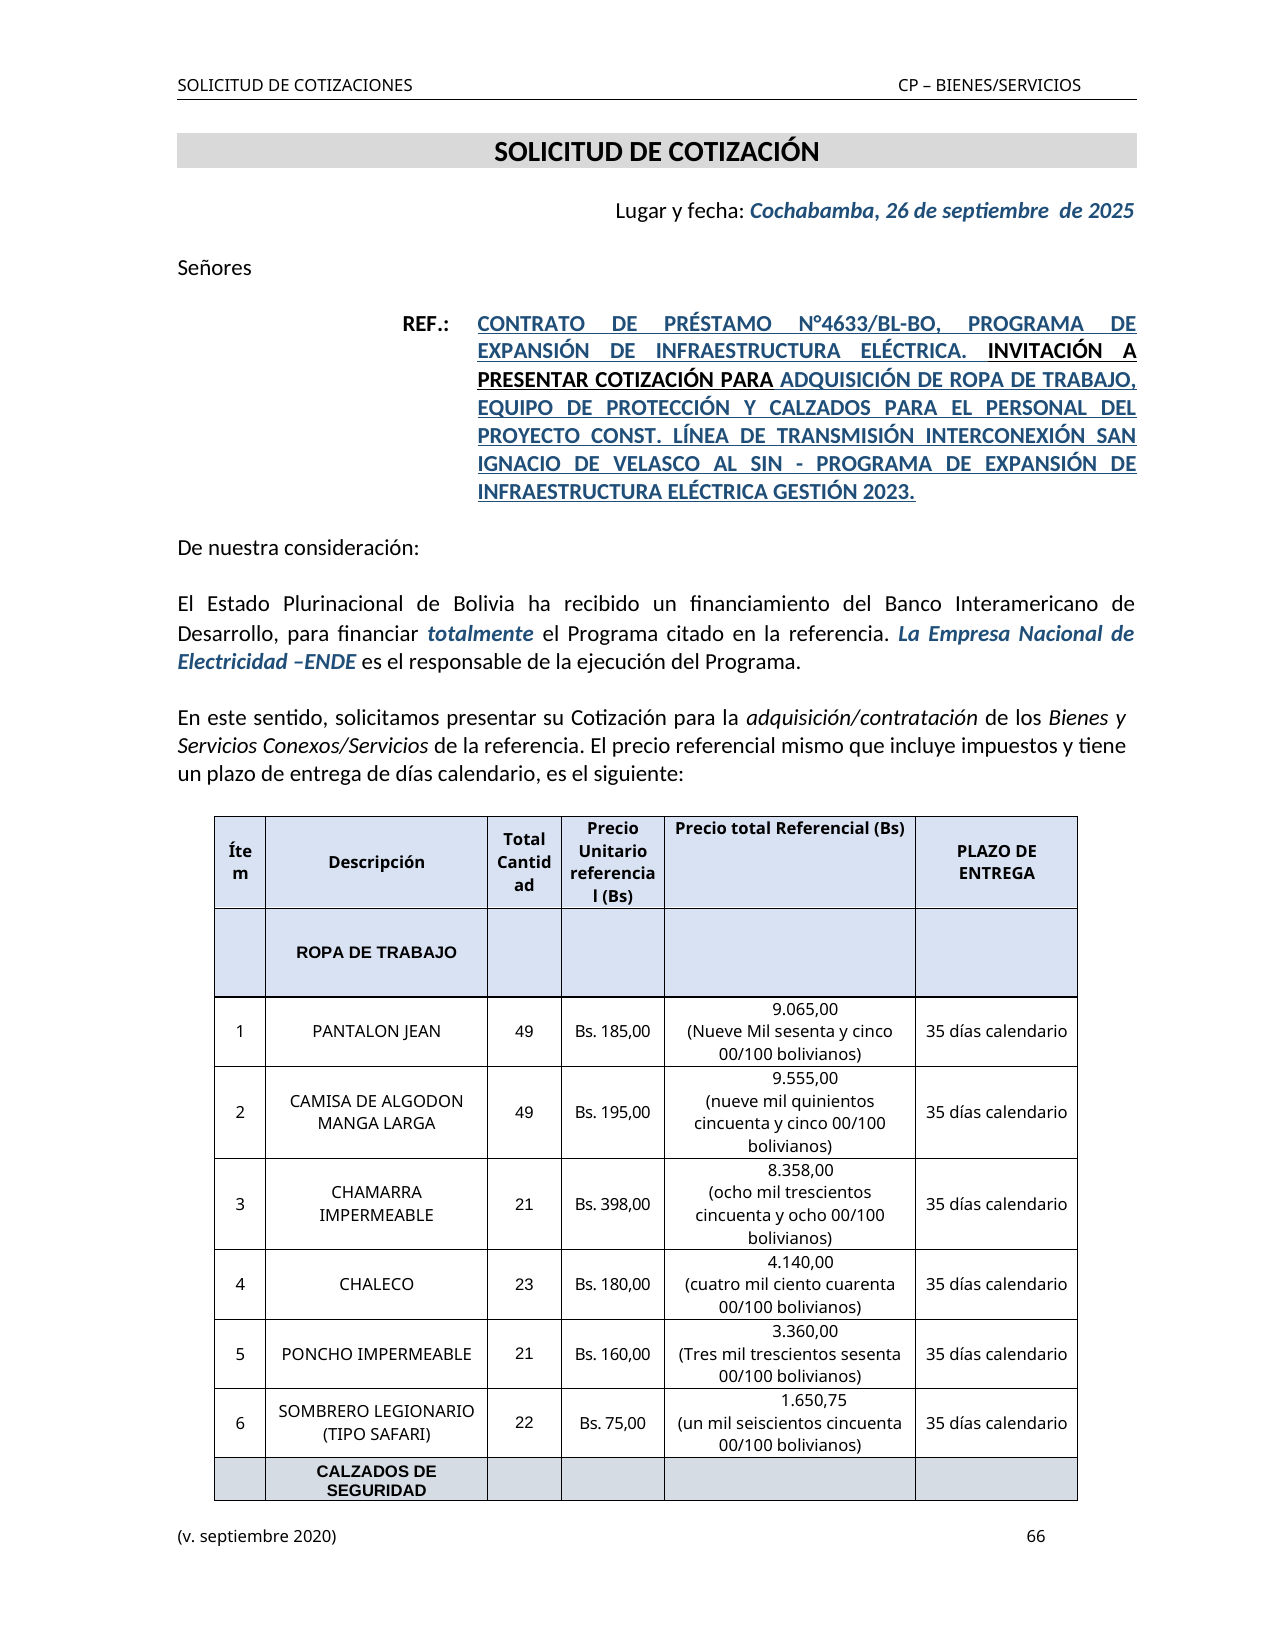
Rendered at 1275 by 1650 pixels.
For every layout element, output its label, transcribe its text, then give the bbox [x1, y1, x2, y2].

table_cell 1.650,75 (un mil seiscientos cincuenta 00/100 bolivianos) [665, 1389, 915, 1457]
table_header Precio Unitario referencial (Bs) [562, 817, 664, 907]
table_cell ROPA DE TRABAJO [266, 909, 487, 996]
table_cell PONCHO IMPERMEABLE [266, 1320, 487, 1388]
text REF.: CONTRATO DE PRÉSTAMO N°4633/BL-BO, PROGRAMA DE EXPANSIÓN DE INFRAESTRUCTURA ELÉCTRICA. INVITACIÓN A PRESENTAR COTIZACIÓN PARA ADQUISICIÓN DE ROPA DE TRABAJO, EQUIPO DE PROTECCIÓN Y CALZADOS PARA EL PERSONAL DEL PROYECTO CONST. LÍNEA DE TRANSMISIÓN INTERCONEXIÓN SAN IGNACIO DE VELASCO AL SIN - PROGRAMA DE EXPANSIÓN DE INFRAESTRUCTURA ELÉCTRICA GESTIÓN 2023. [402, 309, 1137, 505]
table_cell 35 días calendario [916, 1067, 1077, 1157]
subtitle SOLICITUD DE COTIZACIÓN [177, 133, 1137, 168]
table_cell 5 [215, 1320, 265, 1388]
table_cell 3 [215, 1159, 265, 1249]
table_cell 35 días calendario [916, 1389, 1077, 1457]
text Señores [177, 253, 1137, 281]
table_cell 49 [488, 998, 561, 1066]
table_cell [488, 1458, 561, 1500]
table_cell 3.360,00 (Tres mil trescientos sesenta 00/100 bolivianos) [665, 1320, 915, 1388]
table_cell 23 [488, 1250, 561, 1318]
table_cell 35 días calendario [916, 998, 1077, 1066]
table_cell 6 [215, 1389, 265, 1457]
text En este sentido, solicitamos presentar su Cotización para la adquisición/contratación de los Bienes y Servicios Conexos/Servicios de la referencia. El precio referencial mismo que incluye impuestos y tiene un plazo de entrega de días calendario, es el siguiente: [177, 703, 1128, 787]
table_cell [215, 909, 265, 996]
table_cell [215, 1458, 265, 1500]
table_cell [916, 909, 1077, 996]
table_cell [665, 1458, 915, 1500]
table_cell Bs. 398,00 [562, 1159, 664, 1249]
table_cell Bs. 180,00 [562, 1250, 664, 1318]
table_cell [562, 909, 664, 996]
table_cell [916, 1458, 1077, 1500]
table_cell PANTALON JEAN [266, 998, 487, 1066]
table_cell 9.065,00 (Nueve Mil sesenta y cinco 00/100 bolivianos) [665, 998, 915, 1066]
table_cell 9.555,00 (nueve mil quinientos cincuenta y cinco 00/100 bolivianos) [665, 1067, 915, 1157]
table_cell 49 [488, 1067, 561, 1157]
table_cell [488, 909, 561, 996]
table_cell 8.358,00 (ocho mil trescientos cincuenta y ocho 00/100 bolivianos) [665, 1159, 915, 1249]
table_cell 1 [215, 998, 265, 1066]
table_cell CHAMARRA IMPERMEABLE [266, 1159, 487, 1249]
table_cell 4 [215, 1250, 265, 1318]
table_cell Bs. 195,00 [562, 1067, 664, 1157]
table_cell Bs. 160,00 [562, 1320, 664, 1388]
table_cell 35 días calendario [916, 1159, 1077, 1249]
table_cell [665, 909, 915, 996]
table_header PLAZO DE ENTREGA [916, 817, 1077, 907]
text De nuestra consideración: [177, 533, 1137, 561]
table_cell SOMBRERO LEGIONARIO (TIPO SAFARI) [266, 1389, 487, 1457]
text El Estado Plurinacional de Bolivia ha recibido un financiamiento del Banco Interamericano de Desarrollo, para financiar totalmente el Programa citado en la referencia. La Empresa Nacional de Electricidad –ENDE es el responsable de la ejecución del Programa. [177, 589, 1137, 675]
table_cell 21 [488, 1320, 561, 1388]
table_cell 2 [215, 1067, 265, 1157]
text Lugar y fecha: Cochabamba, 26 de septiembre de 2025 [177, 197, 1137, 224]
table_cell 21 [488, 1159, 561, 1249]
table_cell [562, 1458, 664, 1500]
table_header Ítem [215, 817, 265, 907]
table_cell 35 días calendario [916, 1250, 1077, 1318]
table_header Total Cantidad [488, 817, 561, 907]
table_cell Bs. 75,00 [562, 1389, 664, 1457]
table_cell CHALECO [266, 1250, 487, 1318]
table_cell 4.140,00 (cuatro mil ciento cuarenta 00/100 bolivianos) [665, 1250, 915, 1318]
table_cell CALZADOS DE SEGURIDAD [266, 1458, 487, 1500]
table_header Descripción [266, 817, 487, 907]
table_cell 22 [488, 1389, 561, 1457]
table_cell 35 días calendario [916, 1320, 1077, 1388]
table_cell Bs. 185,00 [562, 998, 664, 1066]
table_cell CAMISA DE ALGODON MANGA LARGA [266, 1067, 487, 1157]
table_header Precio total Referencial (Bs) [665, 817, 915, 907]
